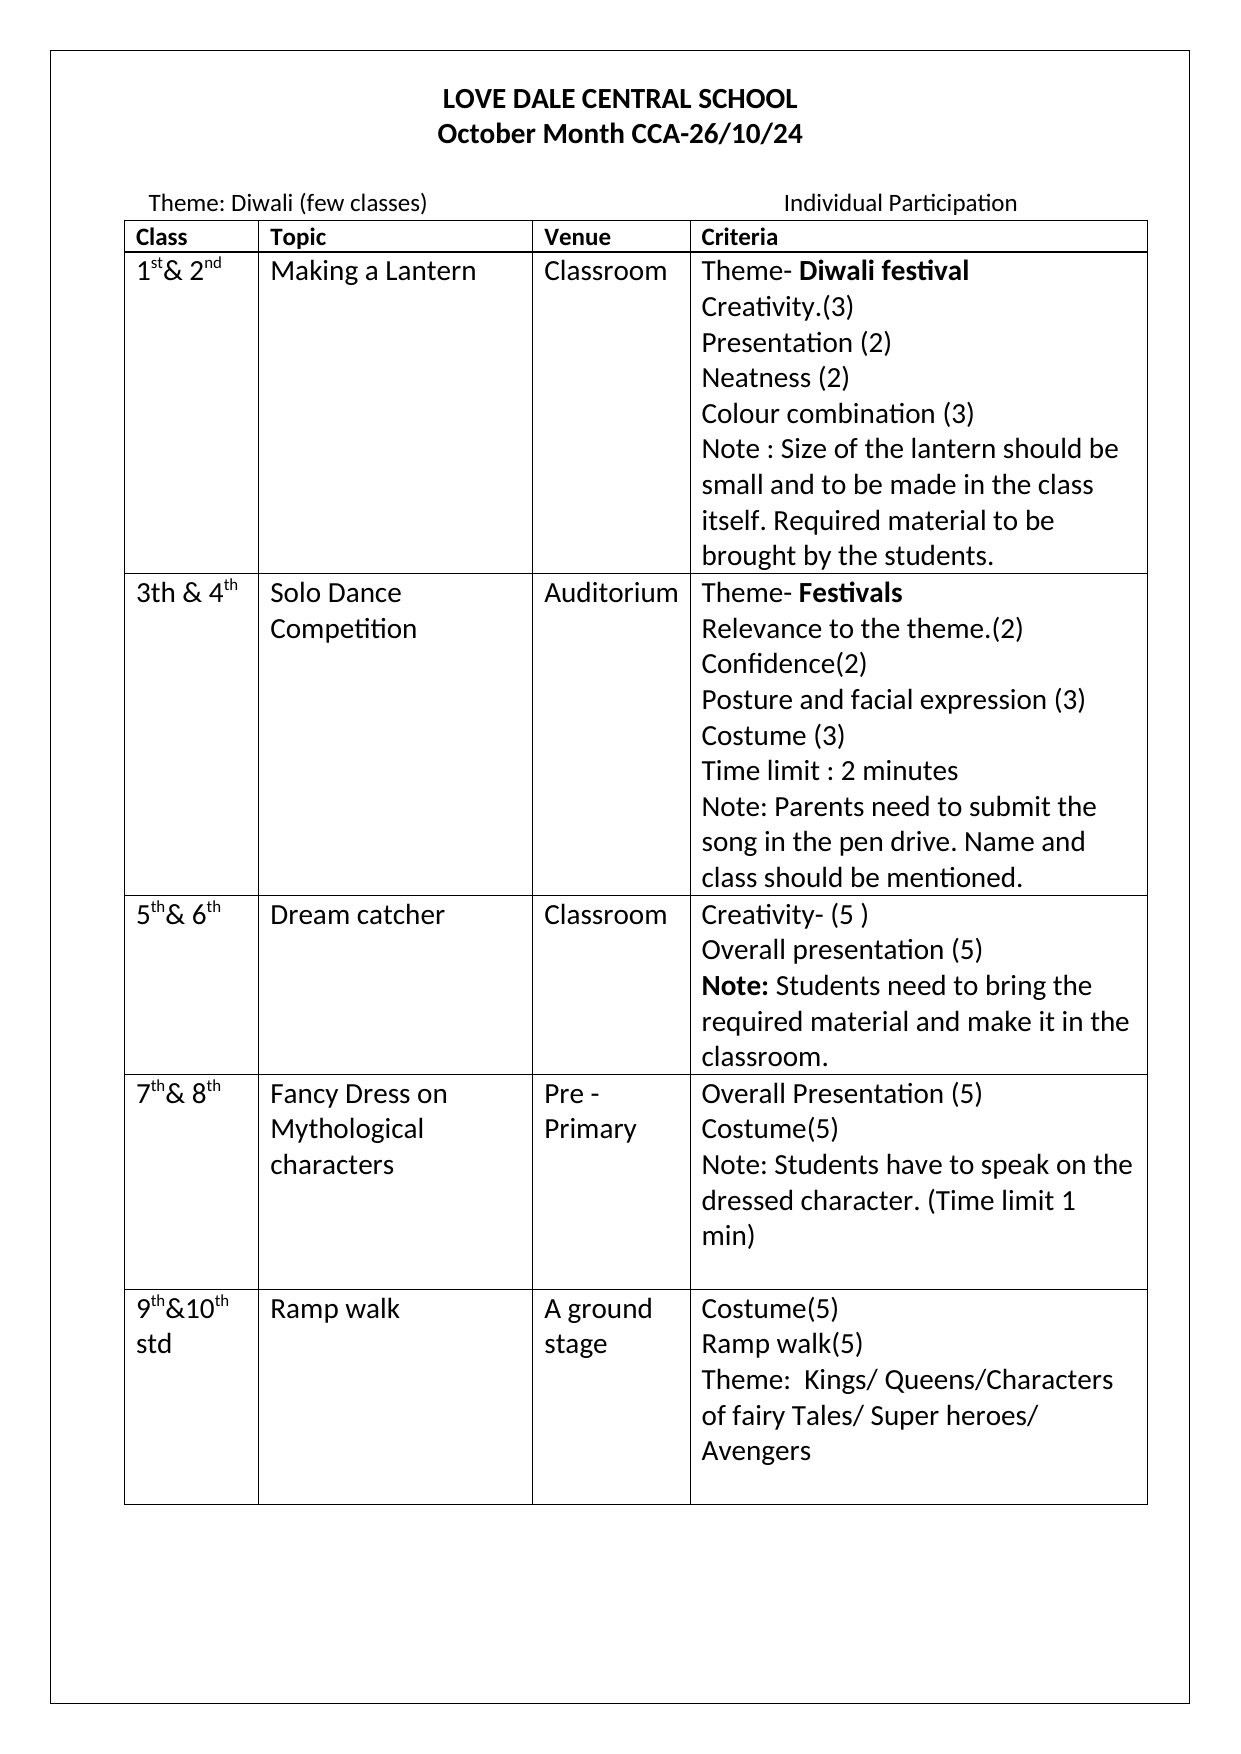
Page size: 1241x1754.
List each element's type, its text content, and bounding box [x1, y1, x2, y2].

table_cell 7th& 8th [125, 1075, 258, 1289]
table_cell Ramp walk [259, 1290, 532, 1503]
table_header Topic [259, 221, 532, 251]
table_cell Costume(5) Ramp walk(5) Theme: Kings/ Queens/Characters of fairy Tales/ Super heroes/ Avengers [691, 1290, 1147, 1503]
table_cell Classroom [533, 896, 690, 1074]
table_cell Overall Presentation (5) Costume(5) Note: Students have to speak on the dressed character. (Time limit 1 min) [691, 1075, 1147, 1289]
table_cell Classroom [533, 253, 690, 573]
table_header Venue [533, 221, 690, 251]
table_cell Creativity- (5 ) Overall presentation (5) Note: Students need to bring the required material and make it in the classroom. [691, 896, 1147, 1074]
table_cell Solo Dance Competition [259, 574, 532, 895]
table_cell Making a Lantern [259, 253, 532, 573]
table_header Class [125, 221, 258, 251]
text Theme: Diwali (few classes) Individual Participation [75, 187, 1165, 217]
table_cell 1st& 2nd [125, 253, 258, 573]
table_cell 3th & 4th [125, 574, 258, 895]
table_cell Auditorium [533, 574, 690, 895]
table_cell 9th&10th std [125, 1290, 258, 1503]
table_cell Theme- Festivals Relevance to the theme.(2) Confidence(2) Posture and facial expression (3) Costume (3) Time limit : 2 minutes Note: Parents need to submit the song in the pen drive. Name and class should be mentioned. [691, 574, 1147, 895]
table_header Criteria [691, 221, 1147, 251]
table_cell Fancy Dress on Mythological characters [259, 1075, 532, 1289]
table_cell 5th& 6th [125, 896, 258, 1074]
table_cell A ground stage [533, 1290, 690, 1503]
table_cell Dream catcher [259, 896, 532, 1074]
text LOVE DALE CENTRAL SCHOOL [75, 80, 1165, 116]
table_cell Pre -Primary [533, 1075, 690, 1289]
table_cell Theme- Diwali festival Creativity.(3) Presentation (2) Neatness (2) Colour combination (3) Note : Size of the lantern should be small and to be made in the class itself. Required material to be brought by the students. [691, 253, 1147, 573]
text October Month CCA-26/10/24 [75, 116, 1165, 151]
